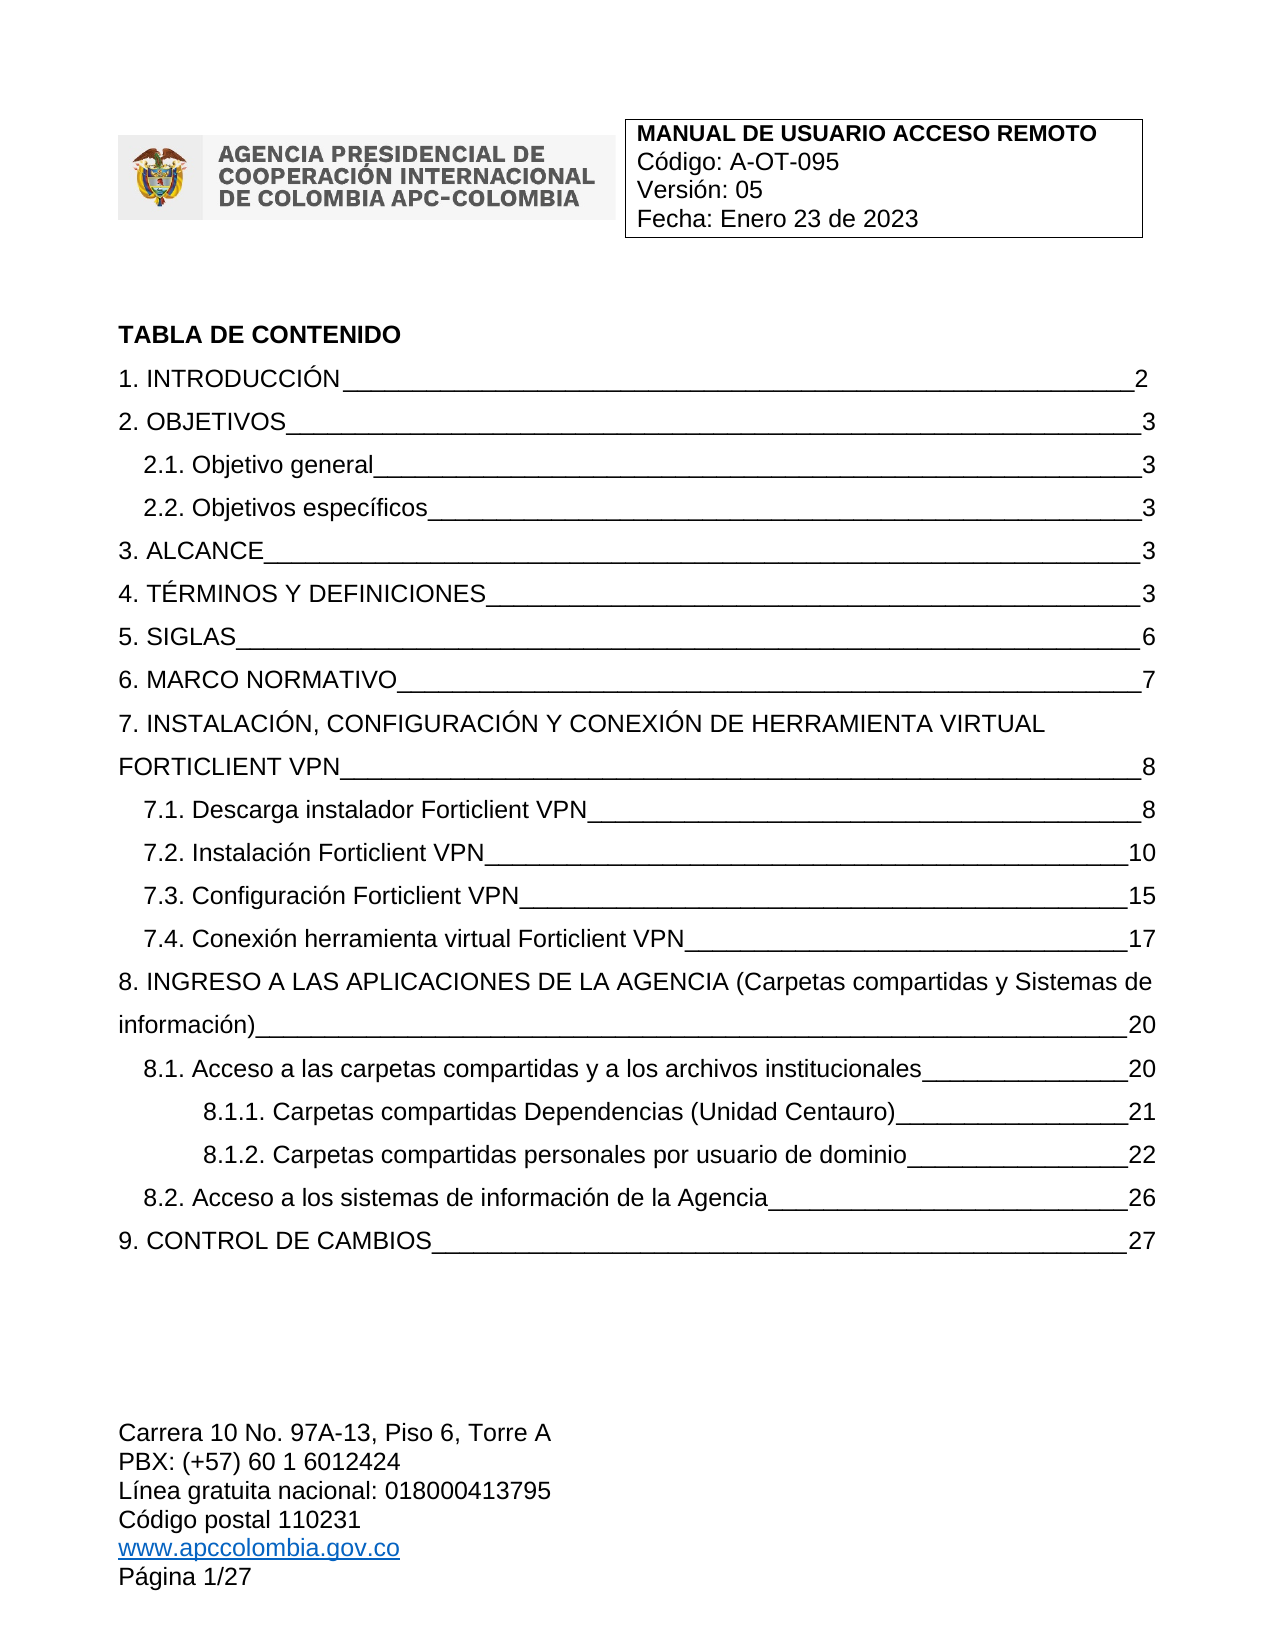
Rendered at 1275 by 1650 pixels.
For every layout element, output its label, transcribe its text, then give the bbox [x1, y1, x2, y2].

picture [118, 135, 616, 220]
text TABLA DE CONTENIDO [118, 321, 1157, 349]
